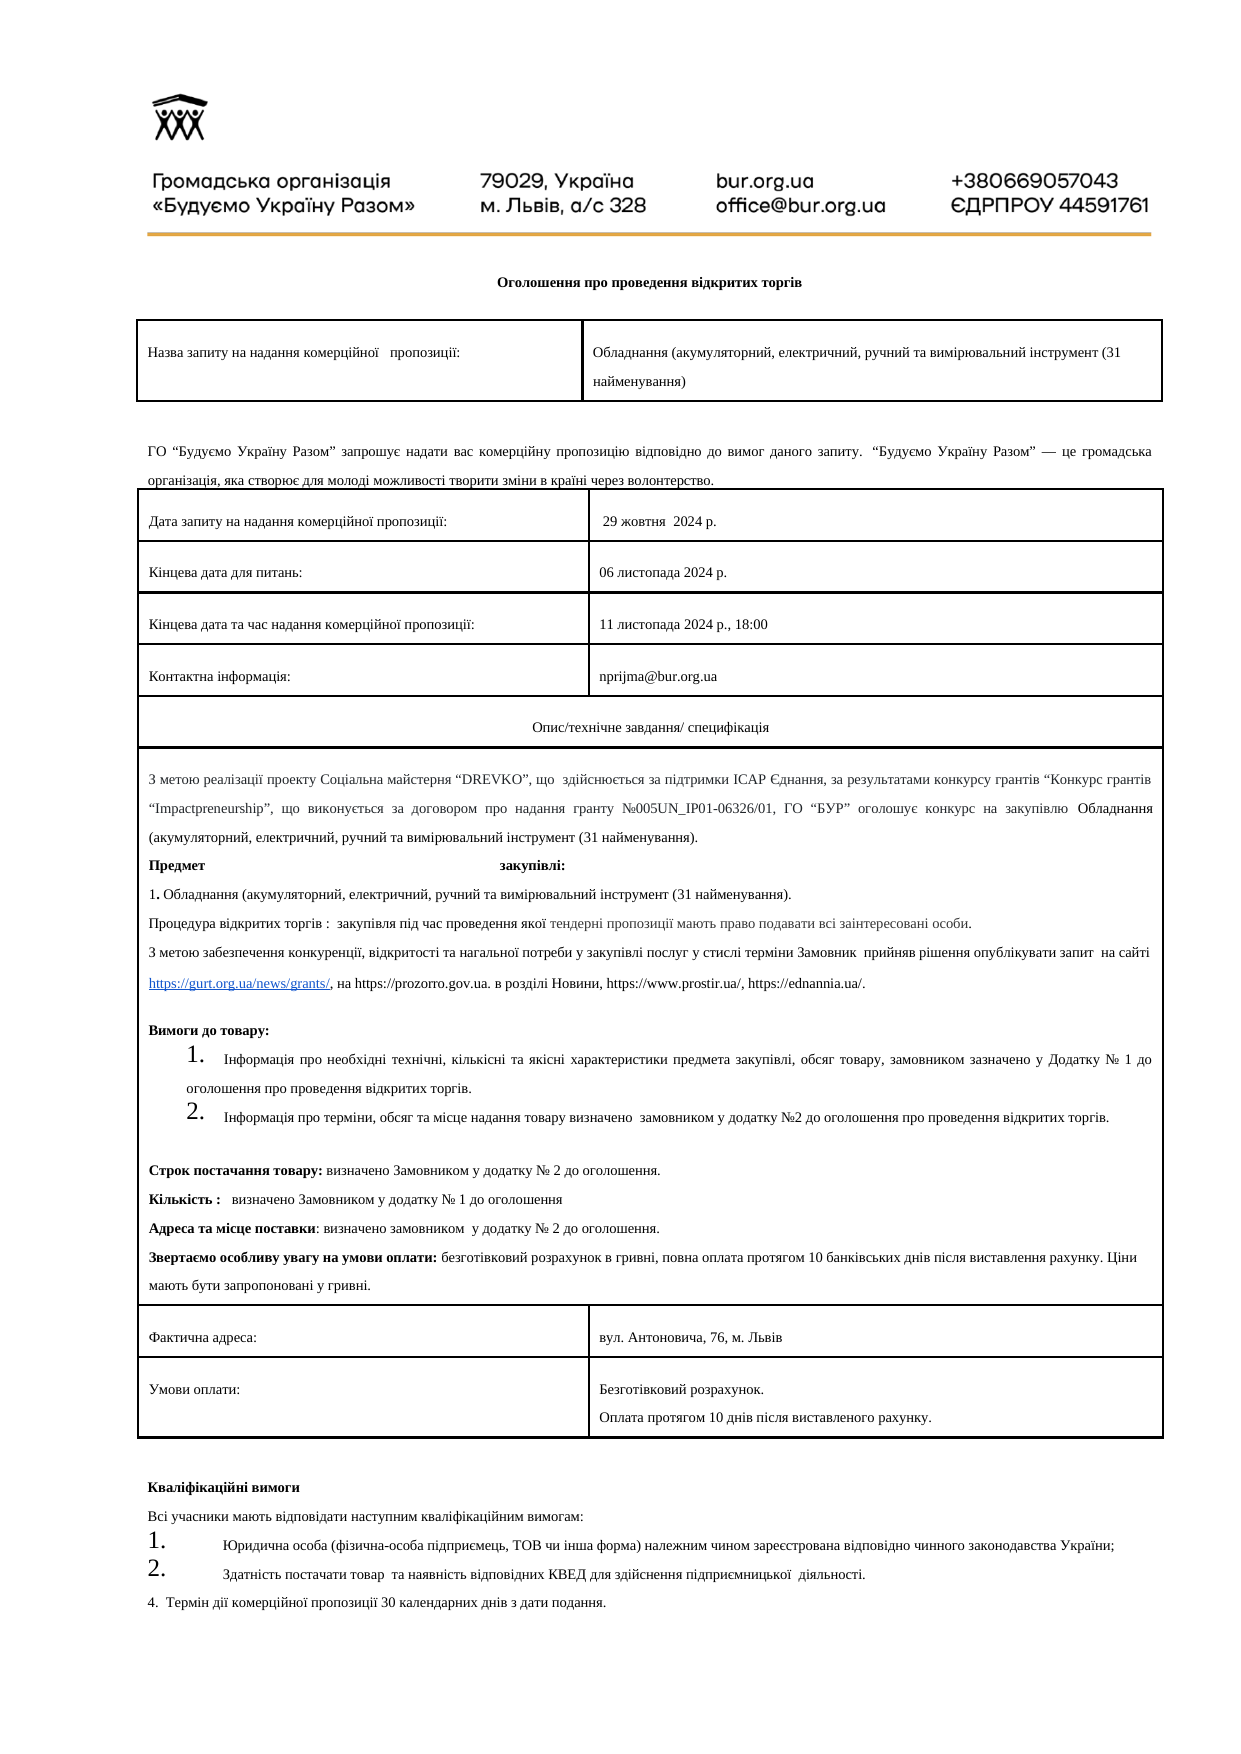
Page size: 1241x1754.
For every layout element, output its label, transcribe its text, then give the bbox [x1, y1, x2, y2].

list Здатність постачати товар та наявність відповідних КВЕД для здійснення підприємницької діяльності. [147, 1553, 1127, 1582]
table_cell Кінцева дата та час надання комерційної пропозиції: [139, 594, 588, 643]
table_cell 11 листопада 2024 р., 18:00 [590, 594, 1162, 643]
table_cell Фактична адреса: [139, 1306, 588, 1356]
table_cell З метою реалізації проекту Соціальна майстерня “DREVKO”, що здійснюється за підтримки ІСАР Єднання, за результатами конкурсу грантів “Конкурс грантів “Impactpreneurship”, що виконується за договором про надання гранту №005UN_IP01-06326/01, ГО “БУР” оголошує конкурс на закупівлю Обладнання (акумуляторний, електричний, ручний та вимірювальний інструмент (31 найменування). Предмет закупівлі: 1. Обладнання (акумуляторний, електричний, ручний та вимірювальний інструмент (31 найменування). Процедура відкритих торгів : закупівля під час проведення якої тендерні пропозиції мають право подавати всі заінтересовані особи. З метою забезпечення конкуренції, відкритості та нагальної потреби у закупівлі послуг у стислі терміни Замовник прийняв рішення опублікувати запит на сайті https://gurt.org.ua/news/grants/, на https://prozorro.gov.ua. в розділі Новини, https://www.prostir.ua/, https://ednannia.ua/. Вимоги до товару: Інформація про необхідні технічні, кількісні та якісні характеристики предмета закупівлі, обсяг товару, замовником зазначено у Додатку № 1 до оголошення про проведення відкритих торгів. Інформація про терміни, обсяг та місце надання товару визначено замовником у додатку №2 до оголошення про проведення відкритих торгів. Строк постачання товару: визначено Замовником у додатку № 2 до оголошення. Кількість : визначено Замовником у додатку № 1 до оголошення Адреса та місце поставки: визначено замовником у додатку № 2 до оголошення. Звертаємо особливу увагу на умови оплати: безготівковий розрахунок в гривні, повна оплата протягом 10 банківських днів після виставлення рахунку. Ціни мають бути запропоновані у гривні. [139, 749, 1162, 1304]
table_header Назва запиту на надання комерційної пропозиції: [138, 321, 581, 400]
text Оголошення про проведення відкритих торгів [147, 262, 1152, 291]
table_cell 06 листопада 2024 р. [590, 542, 1162, 591]
table_cell вул. Антоновича, 76, м. Львів [590, 1306, 1162, 1356]
text 4. Термін дії комерційної пропозиції 30 календарних днів з дати подання. [147, 1582, 1152, 1611]
table_header 29 жовтня 2024 р. [590, 490, 1162, 540]
table_cell Кінцева дата для питань: [139, 542, 588, 591]
text ГО “Будуємо Україну Разом” запрошує надати вас комерційну пропозицію відповідно до вимог даного запиту. “Будуємо Україну Разом” — це громадська організація, яка створює для молоді можливості творити зміни в країні через волонтерство. [147, 431, 1152, 488]
table_cell Умови оплати: [139, 1358, 588, 1436]
table_header Дата запиту на надання комерційної пропозиції: [139, 490, 588, 540]
table_cell Контактна інформація: [139, 645, 588, 695]
table_cell Безготівковий розрахунок. Оплата протягом 10 днів після виставленого рахунку. [590, 1358, 1162, 1436]
table_cell nprijma@bur.org.ua [590, 645, 1162, 695]
table_header Обладнання (акумуляторний, електричний, ручний та вимірювальний інструмент (31 найменування) [584, 321, 1161, 400]
table_cell Опис/технічне завдання/ специфікація [139, 697, 1162, 746]
text Кваліфікаційні вимоги [147, 1467, 1152, 1496]
text Всі учасники мають відповідати наступним кваліфікаційним вимогам: [147, 1496, 1152, 1525]
picture [147, 88, 1152, 237]
list Юридична особа (фізична-особа підприємець, ТОВ чи інша форма) належним чином зареєстрована відповідно чинного законодавства України; [147, 1525, 1127, 1553]
